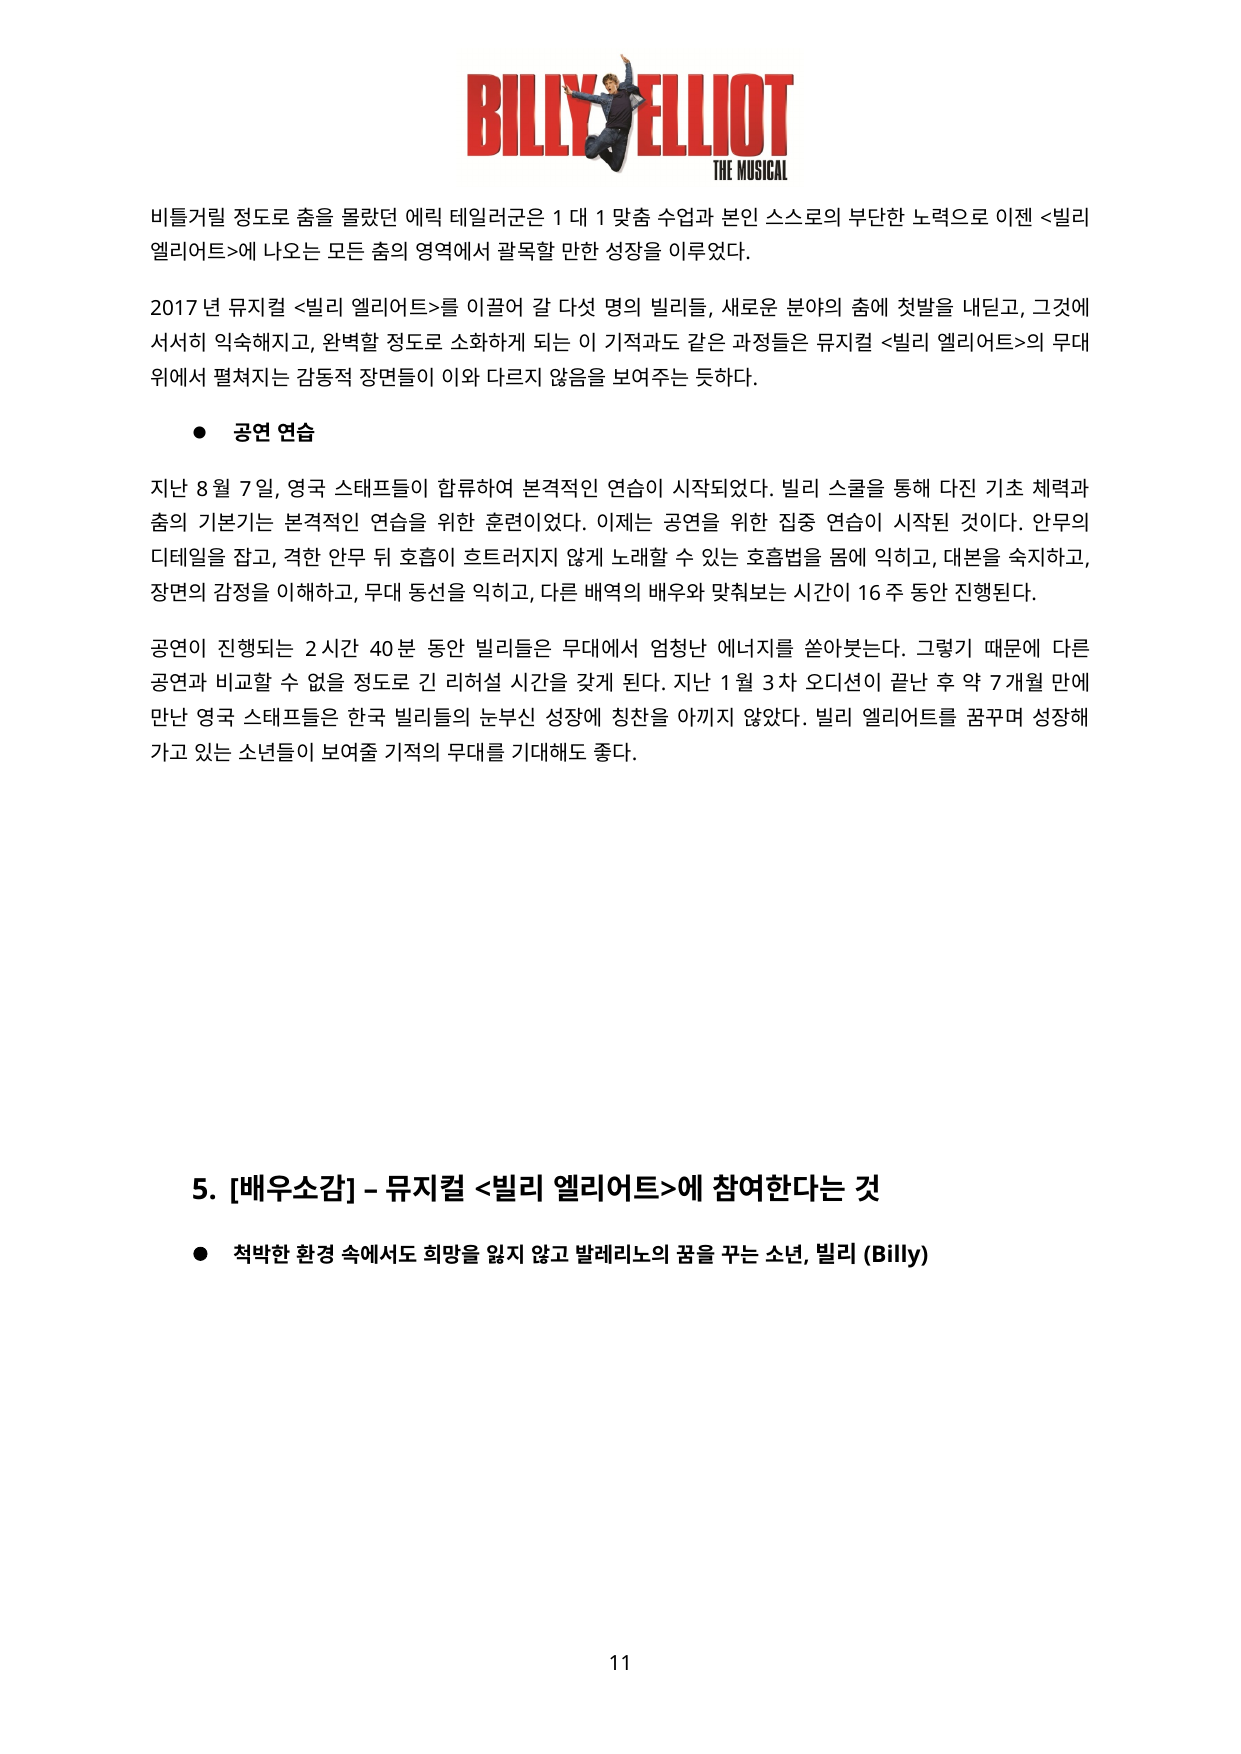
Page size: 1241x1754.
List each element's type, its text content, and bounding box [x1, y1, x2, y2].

list 공연 연습 [192, 416, 1090, 447]
text 공연이 진행되는 2시간 40분 동안 빌리들은 무대에서 엄청난 에너지를 쏟아붓는다. 그렇기 때문에 다른 공연과 비교할 수 없을 정도로 긴 리허설 시간을 갖게 된다. 지난 1월 3차 오디션이 끝난 후 약 7개월 만에 만난 영국 스태프들은 한국 빌리들의 눈부신 성장에 칭찬을 아끼지 않았다. 빌리 엘리어트를 꿈꾸며 성장해 가고 있는 소년들이 보여줄 기적의 무대를 기대해도 좋다. [150, 632, 1090, 767]
picture [456, 48, 805, 187]
text 지난 8월 7일, 영국 스태프들이 합류하여 본격적인 연습이 시작되었다. 빌리 스쿨을 통해 다진 기초 체력과 춤의 기본기는 본격적인 연습을 위한 훈련이었다. 이제는 공연을 위한 집중 연습이 시작된 것이다. 안무의 디테일을 잡고, 격한 안무 뒤 호흡이 흐트러지지 않게 노래할 수 있는 호흡법을 몸에 익히고, 대본을 숙지하고, 장면의 감정을 이해하고, 무대 동선을 익히고, 다른 배역의 배우와 맞춰보는 시간이 16주 동안 진행된다. [150, 472, 1090, 607]
text 2017년 뮤지컬 <빌리 엘리어트>를 이끌어 갈 다섯 명의 빌리들, 새로운 분야의 춤에 첫발을 내딛고, 그것에 서서히 익숙해지고, 완벽할 정도로 소화하게 되는 이 기적과도 같은 과정들은 뮤지컬 <빌리 엘리어트>의 무대 위에서 펼쳐지는 감동적 장면들이 이와 다르지 않음을 보여주는 듯하다. [150, 291, 1090, 391]
list 척박한 환경 속에서도 희망을 잃지 않고 발레리노의 꿈을 꾸는 소년, 빌리 (Billy) [192, 1236, 1090, 1269]
list [배우소감] – 뮤지컬 <빌리 엘리어트>에 참여한다는 것 [192, 1166, 1090, 1208]
